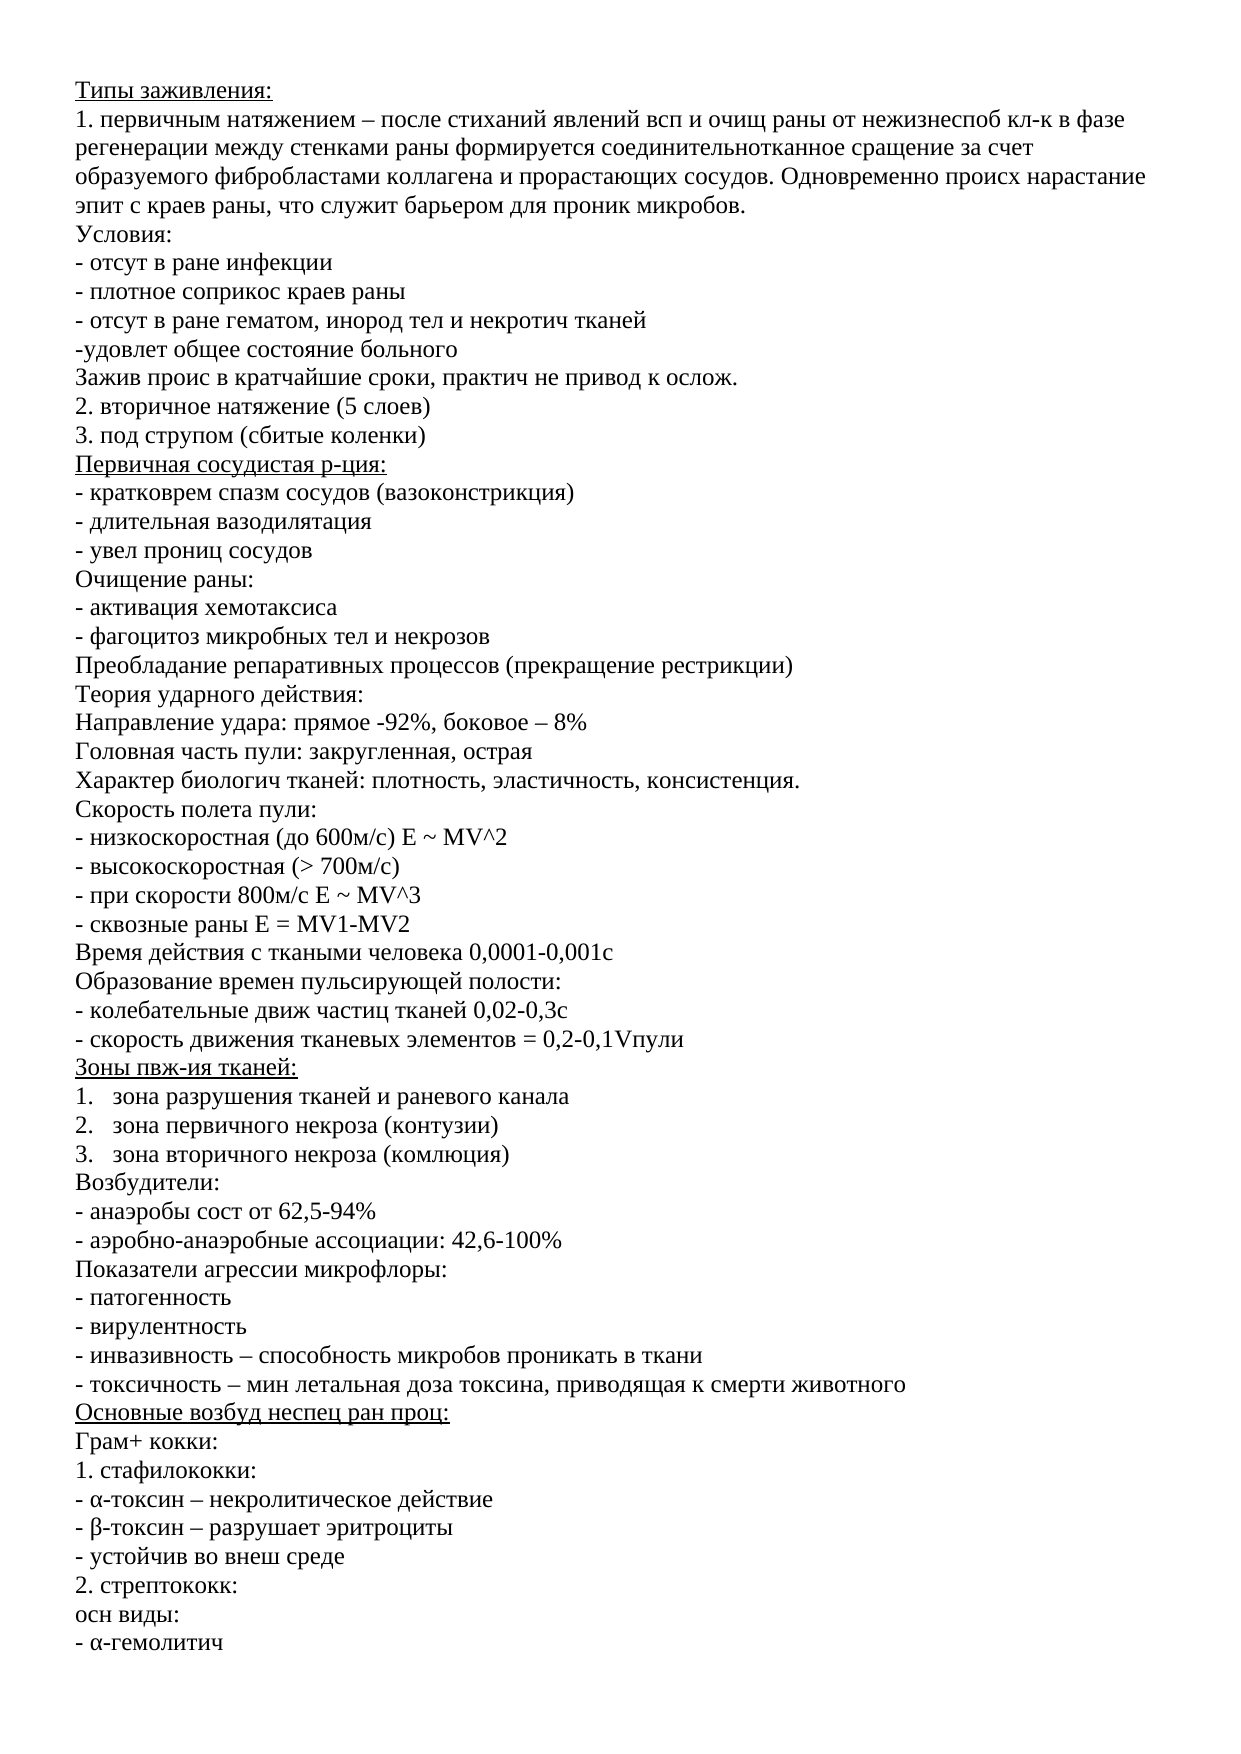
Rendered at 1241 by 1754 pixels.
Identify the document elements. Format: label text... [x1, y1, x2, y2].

text Головная часть пули: закругленная, острая [75, 736, 1162, 765]
text - патогенность [75, 1282, 1162, 1311]
text 1. стафилококки: [75, 1455, 1162, 1484]
text Направление удара: прямое -92%, боковое – 8% [75, 707, 1162, 736]
text - β-токсин – разрушает эритроциты [75, 1512, 1162, 1541]
text - аэробно-анаэробные ассоциации: 42,6-100% [75, 1225, 1162, 1254]
text 3. под струпом (сбитые коленки) [75, 420, 1162, 449]
text Теория ударного действия: [75, 679, 1162, 707]
text - высокоскоростная (> 700м/с) [75, 851, 1162, 880]
text - сквозные раны Е = МV1-МV2 [75, 909, 1162, 937]
text Характер биологич тканей: плотность, эластичность, консистенция. [75, 765, 1162, 794]
text - вирулентность [75, 1311, 1162, 1340]
text Возбудители: [75, 1167, 1162, 1196]
text - при скорости 800м/с Е ~ МV^3 [75, 880, 1162, 909]
text - увел прониц сосудов [75, 535, 1162, 564]
text Образование времен пульсирующей полости: [75, 966, 1162, 995]
text 2. стрептококк: [75, 1570, 1162, 1599]
text Скорость полета пули: [75, 794, 1162, 822]
text Грам+ кокки: [75, 1426, 1162, 1455]
text - анаэробы сост от 62,5-94% [75, 1196, 1162, 1225]
text - отсут в ране гематом, инород тел и некротич тканей [75, 305, 1162, 334]
text Первичная сосудистая р-ция: [75, 449, 1162, 477]
text - фагоцитоз микробных тел и некрозов [75, 621, 1162, 650]
text Основные возбуд неспец ран проц: [75, 1397, 1162, 1426]
text -удовлет общее состояние больного [75, 334, 1162, 362]
text 1. первичным натяжением – после стиханий явлений всп и очищ раны от нежизнеспоб кл-к в фазе регенерации между стенками раны формируется соединительнотканное сращение за счет образуемого фибробластами коллагена и прорастающих сосудов. Одновременно происх нарастание эпит с краев раны, что служит барьером для проник микробов. [75, 104, 1162, 219]
text Типы заживления: [75, 75, 1162, 104]
text - низкоскоростная (до 600м/с) Е ~ МV^2 [75, 822, 1162, 851]
text 2. вторичное натяжение (5 слоев) [75, 391, 1162, 420]
text Время действия с ткаными человека 0,0001-0,001с [75, 937, 1162, 966]
text - устойчив во внеш среде [75, 1541, 1162, 1570]
text Преобладание репаративных процессов (прекращение рестрикции) [75, 650, 1162, 679]
list зона разрушения тканей и раневого канала [75, 1081, 1162, 1110]
text Очищение раны: [75, 564, 1162, 592]
list зона вторичного некроза (комлюция) [75, 1139, 1162, 1167]
text Зажив проис в кратчайшие сроки, практич не привод к ослож. [75, 362, 1162, 391]
text осн виды: [75, 1599, 1162, 1627]
text Показатели агрессии микрофлоры: [75, 1254, 1162, 1282]
text - кратковрем спазм сосудов (вазоконстрикция) [75, 477, 1162, 506]
text - длительная вазодилятация [75, 506, 1162, 535]
text - отсут в ране инфекции [75, 247, 1162, 276]
text Условия: [75, 219, 1162, 247]
text - токсичность – мин летальная доза токсина, приводящая к смерти животного [75, 1369, 1162, 1397]
list зона первичного некроза (контузии) [75, 1110, 1162, 1139]
text - α-токсин – некролитическое действие [75, 1484, 1162, 1512]
text - колебательные движ частиц тканей 0,02-0,3с [75, 995, 1162, 1024]
text - инвазивность – способность микробов проникать в ткани [75, 1340, 1162, 1369]
text - скорость движения тканевых элементов = 0,2-0,1Vпули [75, 1024, 1162, 1052]
text - плотное соприкос краев раны [75, 276, 1162, 305]
text - активация хемотаксиса [75, 592, 1162, 621]
text - α-гемолитич [75, 1627, 1162, 1656]
text Зоны пвж-ия тканей: [75, 1052, 1162, 1081]
